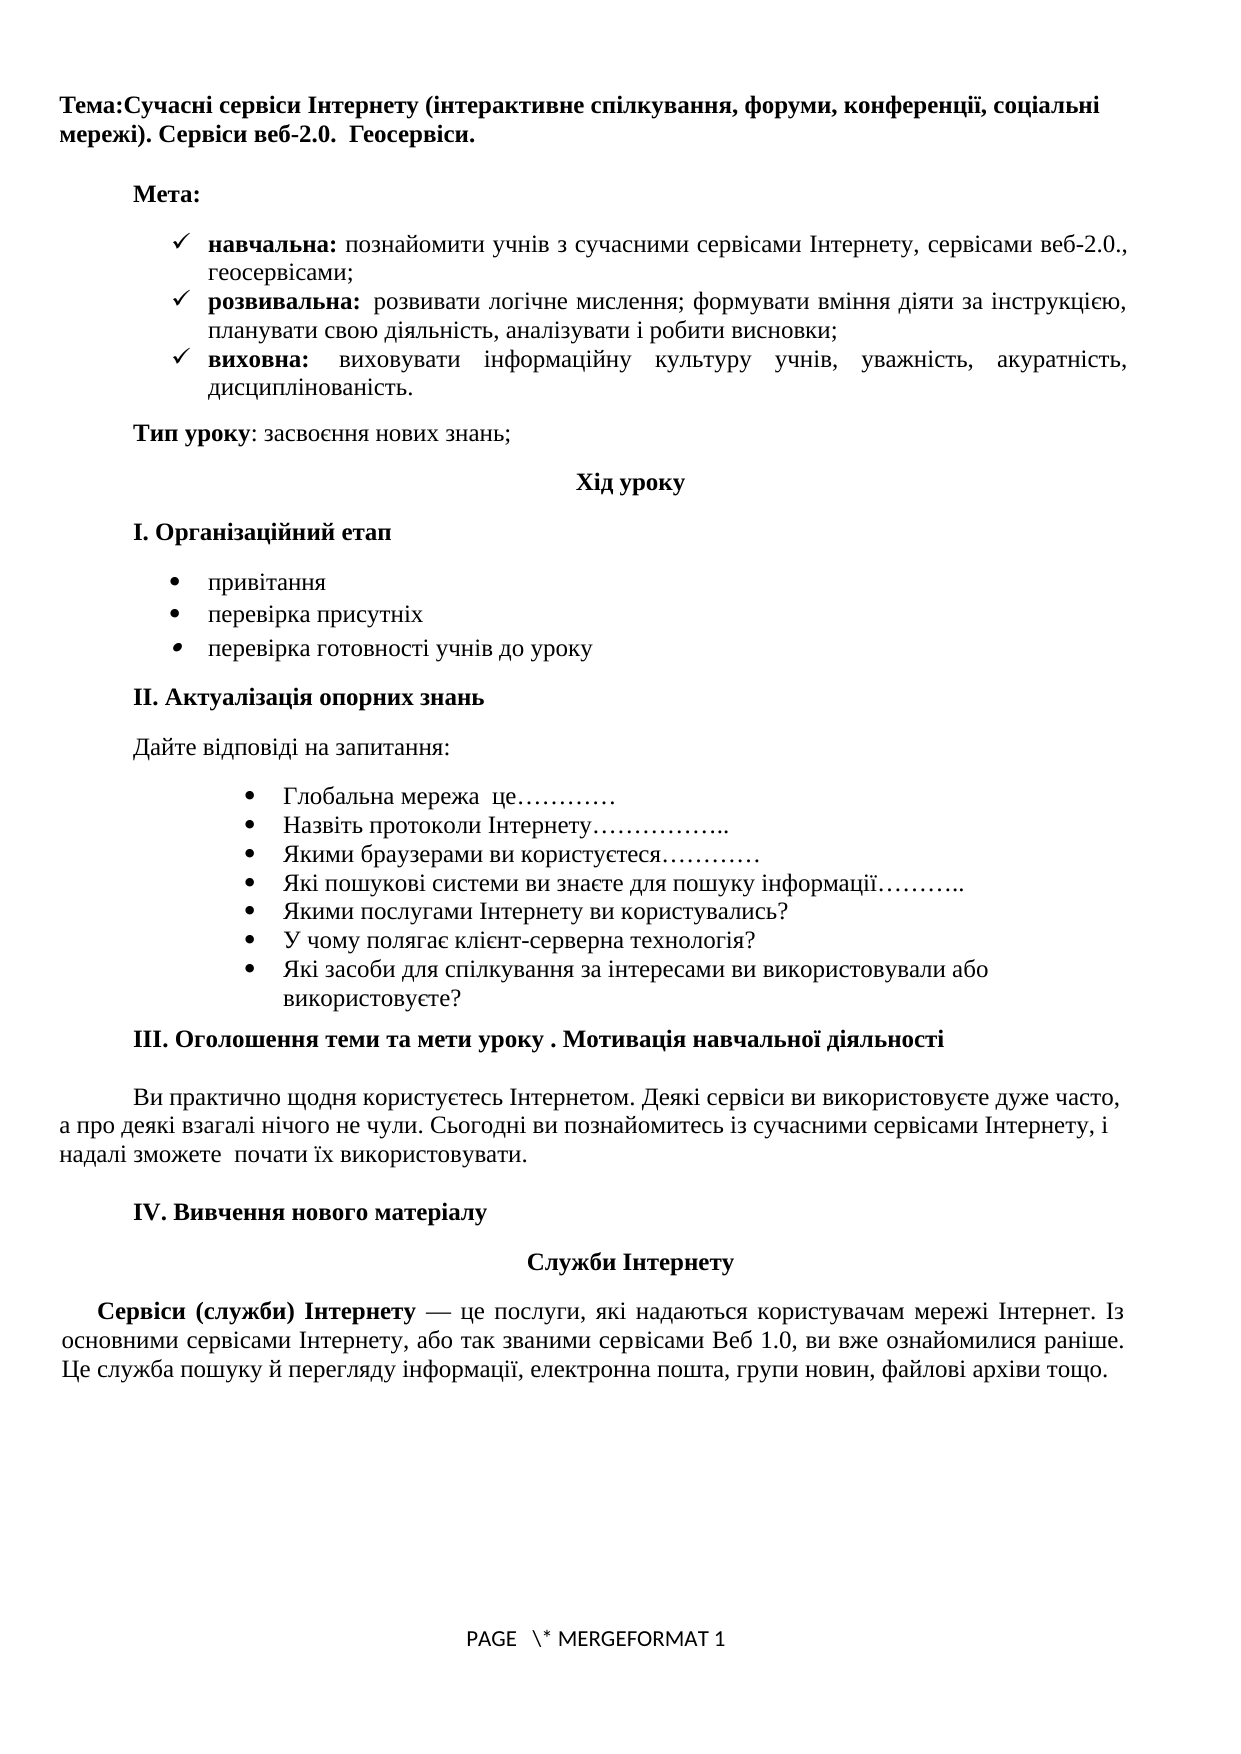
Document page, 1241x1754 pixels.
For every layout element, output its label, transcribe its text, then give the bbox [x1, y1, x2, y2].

text ІІІ. Оголошення теми та мети уроку . Мотивація навчальної діяльності [59, 1024, 1128, 1053]
list Які засоби для спілкування за інтересами ви використовували або використовуєте? [245, 954, 1128, 1011]
list перевірка присутніх [170, 599, 1128, 628]
text Служби Інтернету [59, 1247, 1128, 1276]
subtitle Тема:Сучасні сервіси Інтернету (інтерактивне спілкування, форуми, конференції, соціальні мережі). Сервіси веб-2.0. Геосервіси. [59, 90, 1128, 148]
text І. Організаційний етап [59, 517, 1128, 546]
list Глобальна мережа це………… [245, 781, 1128, 810]
text Ви практично щодня користуєтесь Інтернетом. Деякі сервіси ви використовуєте дуже часто, а про деякі взагалі нічого не чули. Сьогодні ви познайомитесь із сучасними сервісами Інтернету, і надалі зможете почати їх використовувати. [59, 1082, 1128, 1168]
text Мета: [59, 179, 1128, 208]
text ІІ. Актуалізація опорних знань [59, 682, 1128, 711]
text Сервіси (служби) Інтернету — це послуги, які надаються користувачам мережі Інтернет. Із основними сервісами Інтернету, або так званими сервісами Веб 1.0, ви вже ознайомилися раніше. Це служба пошуку й перегляду інформації, електронна пошта, групи новин, файлові архіви тощо. [61, 1296, 1125, 1383]
text IV. Вивчення нового матеріалу [59, 1197, 1128, 1226]
list навчальна: познайомити учнів з сучасними сервісами Інтернету, сервісами веб-2.0., геосервісами; [171, 229, 1128, 286]
text Хід уроку [59, 467, 1128, 496]
list виховна: виховувати інформаційну культуру учнів, уважність, акуратність, дисциплінованість. [171, 344, 1128, 401]
text Тип уроку: засвоєння нових знань; [59, 418, 1128, 447]
list розвивальна: розвивати логічне мислення; формувати вміння діяти за інструкцією, планувати свою діяльність, аналізувати i робити висновки; [171, 286, 1128, 344]
list Якими послугами Інтернету ви користувались? [245, 896, 1128, 925]
list Якими браузерами ви користуєтеся………… [245, 839, 1128, 868]
list Назвіть протоколи Інтернету…………….. [245, 810, 1128, 839]
text Дайте відповіді на запитання: [59, 732, 1128, 761]
list У чому полягає клієнт-серверна технологія? [245, 925, 1128, 954]
list привітання [170, 567, 1128, 595]
list перевірка готовності учнів до уроку [171, 633, 1128, 661]
list Які пошукові системи ви знаєте для пошуку інформації……….. [245, 868, 1128, 896]
